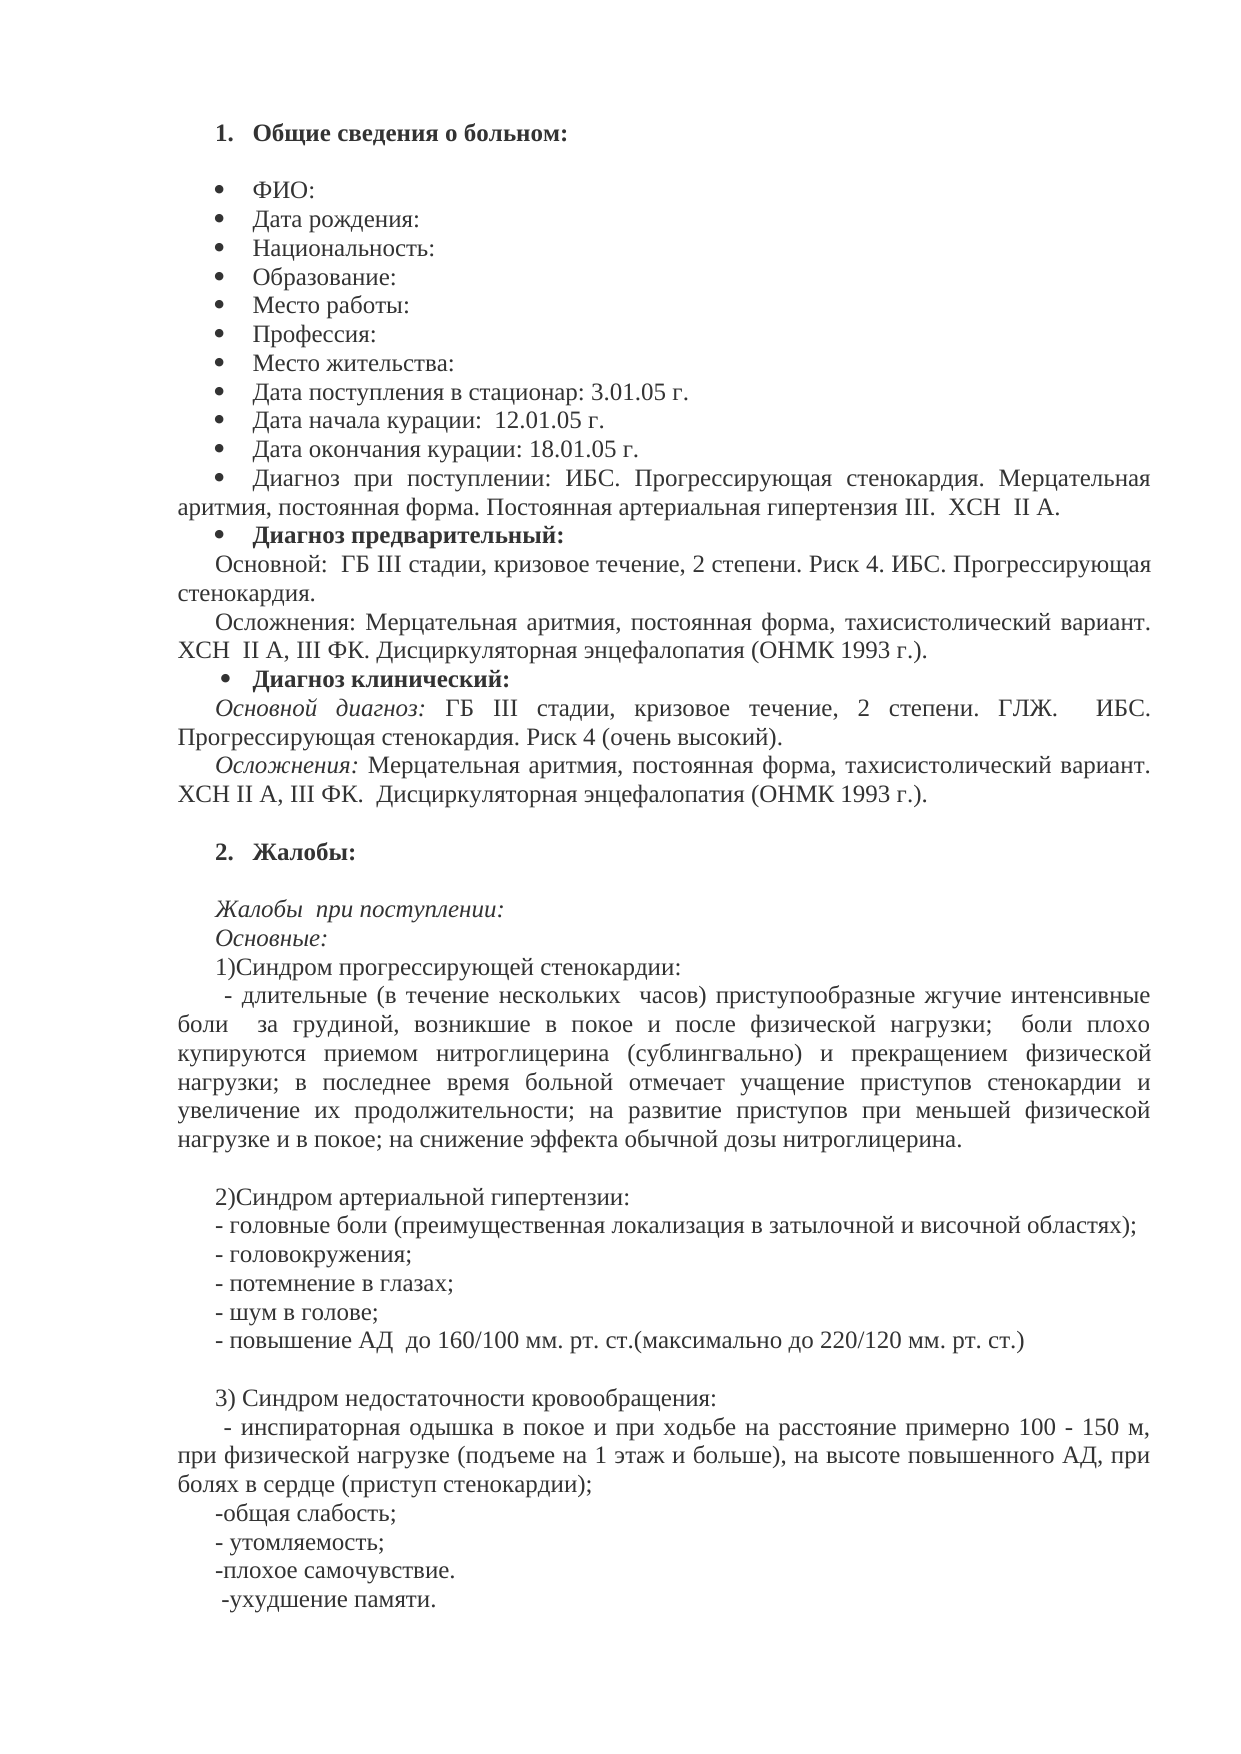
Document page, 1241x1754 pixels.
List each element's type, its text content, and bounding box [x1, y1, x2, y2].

text 3) Синдром недостаточности кровообращения: [177, 1383, 1152, 1412]
text -общая слабость; [177, 1498, 1152, 1527]
text Осложнения: Мерцательная аритмия, постоянная форма, тахисистолический вариант. ХСН II А, III ФК. Дисциркуляторная энцефалопатия (ОНМК .). [177, 751, 1152, 808]
text 1)Синдром прогрессирующей стенокардии: [177, 952, 1152, 981]
text Основной диагноз: ГБ III стадии, кризовое течение, 2 степени. ГЛЖ. ИБС. Прогрессирующая стенокардия. Риск 4 (очень высокий). [177, 693, 1152, 751]
text - утомляемость; [177, 1527, 1152, 1556]
text - головокружения; [177, 1239, 1152, 1268]
text Основные: [177, 923, 1152, 952]
text -плохое самочувствие. [177, 1556, 1152, 1584]
text - длительные (в течение нескольких часов) приступообразные жгучие интенсивные боли за грудиной, возникшие в покое и после физической нагрузки; боли плохо купируются приемом нитроглицерина (сублингвально) и прекращением физической нагрузки; в последнее время больной отмечает учащение приступов стенокардии и увеличение их продолжительности; на развитие приступов при меньшей физической нагрузке и в покое; на снижение эффекта обычной дозы нитроглицерина. [177, 981, 1152, 1153]
list Жалобы: [215, 837, 1152, 866]
text  Дата окончания курации: 18.01.05 г. [177, 434, 1152, 463]
text - потемнение в глазах; [177, 1268, 1152, 1297]
text  Место работы: [177, 291, 1152, 319]
text  Дата рождения: [177, 204, 1152, 233]
text  Профессия: [177, 319, 1152, 348]
text Основной: ГБ III стадии, кризовое течение, 2 степени. Риск 4. ИБС. Прогрессирующая стенокардия. [177, 549, 1152, 607]
text 1. Общие сведения о больном: [177, 118, 1152, 147]
text  ФИО: [177, 176, 1152, 204]
text - шум в голове; [177, 1297, 1152, 1326]
text  Диагноз клинический: [177, 664, 1152, 693]
text 2)Синдром артериальной гипертензии: [177, 1182, 1152, 1211]
text  Дата начала курации: 12.01.05 г. [177, 406, 1152, 434]
text - головные боли (преимущественная локализация в затылочной и височной областях); [177, 1211, 1152, 1239]
text Жалобы при поступлении: [177, 894, 1152, 923]
text  Диагноз предварительный: [177, 521, 1152, 549]
text Осложнения: Мерцательная аритмия, постоянная форма, тахисистолический вариант. ХСН II А, III ФК. Дисциркуляторная энцефалопатия (ОНМК .). [177, 607, 1152, 664]
text  Образование: [177, 262, 1152, 291]
text  Место жительства: [177, 348, 1152, 377]
text  Дата поступления в стационар: 3.01.05 г. [177, 377, 1152, 406]
text - инспираторная одышка в покое и при ходьбе на расстояние примерно 100 - , при физической нагрузке (подъеме на 1 этаж и больше), на высоте повышенного АД, при болях в сердце (приступ стенокардии); [177, 1412, 1152, 1498]
text  Диагноз при поступлении: ИБС. Прогрессирующая стенокардия. Мерцательная аритмия, постоянная форма. Постоянная артериальная гипертензия III. ХСН II А. [177, 463, 1152, 521]
text  Национальность: [177, 233, 1152, 262]
text -ухудшение памяти. [177, 1584, 1152, 1613]
text - повышение АД до 160/100 мм. рт. ст.(максимально до 220/120 мм. рт. ст.) [177, 1326, 1152, 1354]
